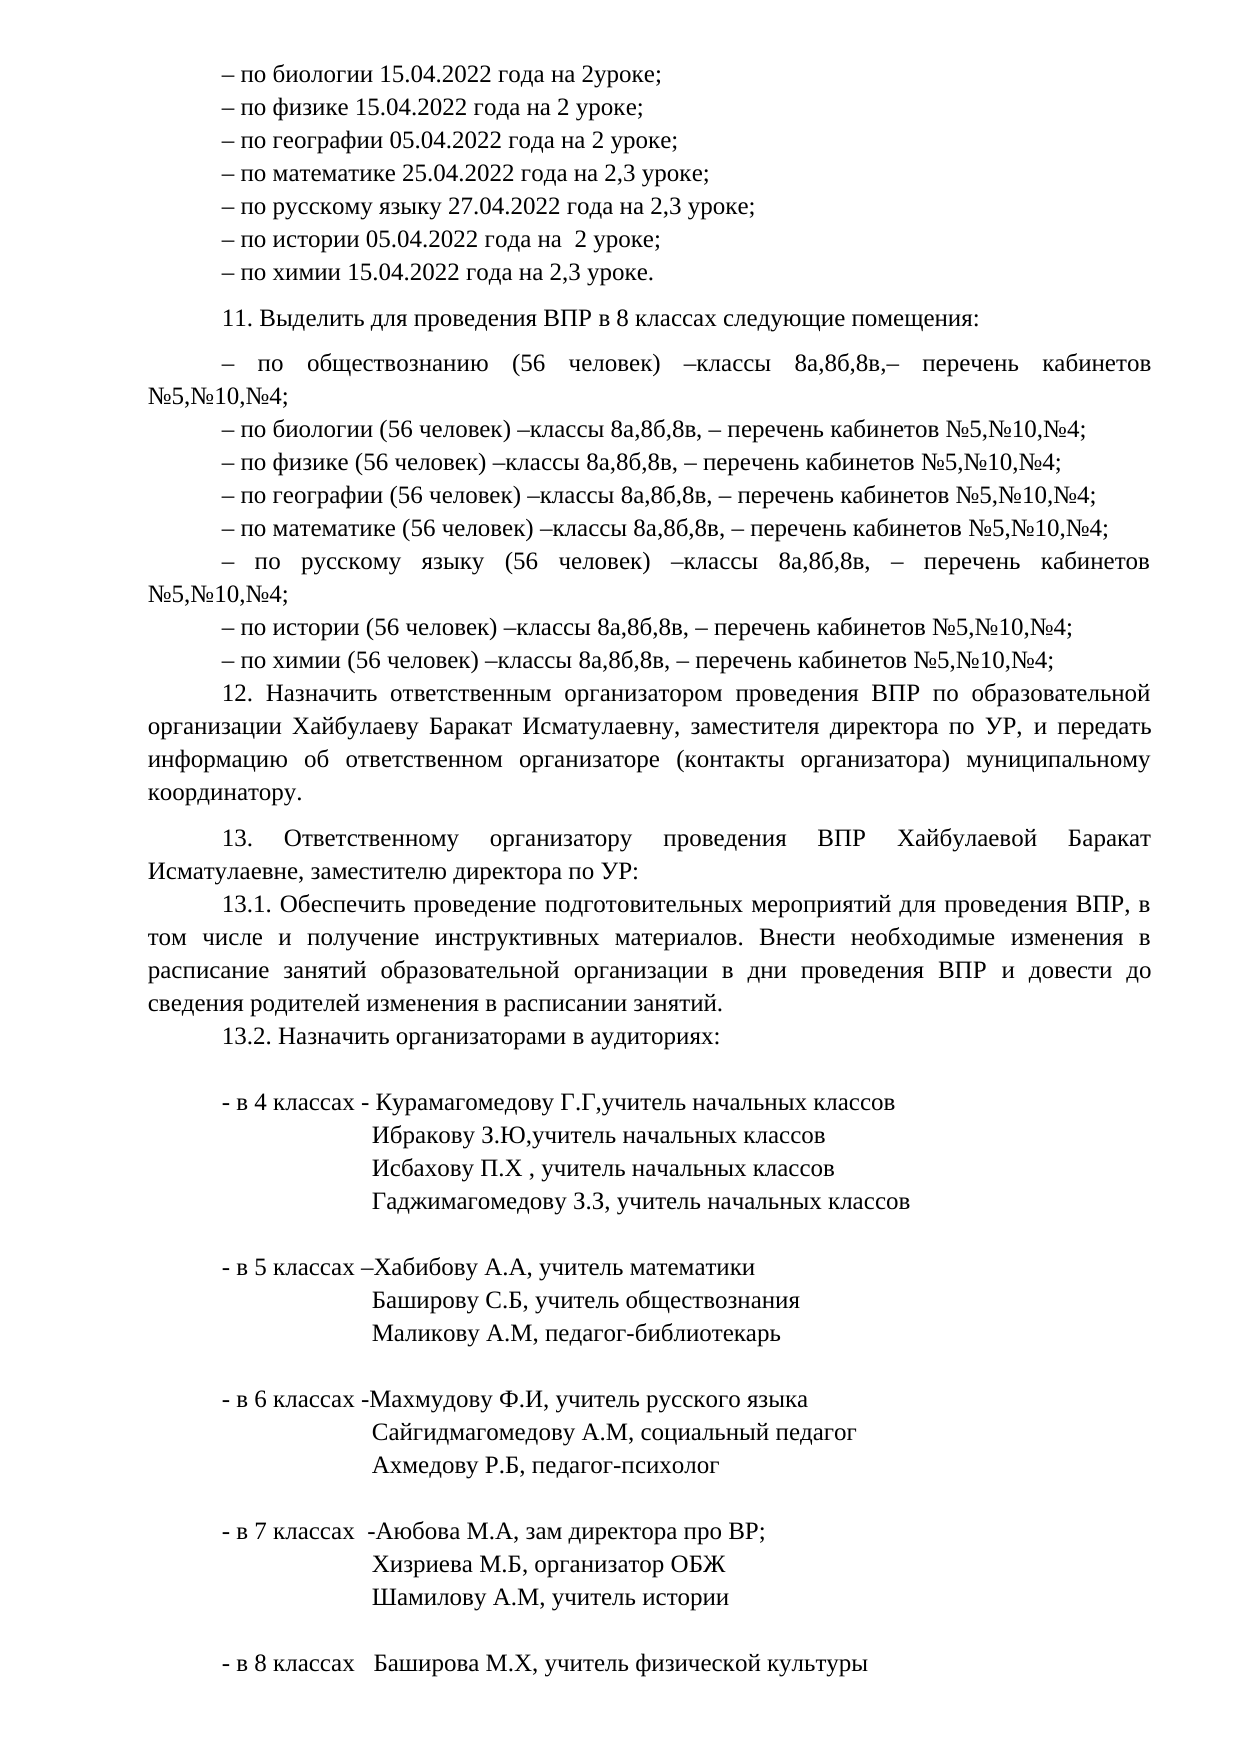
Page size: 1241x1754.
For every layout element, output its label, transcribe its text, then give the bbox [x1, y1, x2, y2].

list – по физике 15.04.2022 года на 2 уроке; [148, 92, 1152, 121]
text 13.1. Обеспечить проведение подготовительных мероприятий для проведения ВПР, в том числе и получение инструктивных материалов. Внести необходимые изменения в расписание занятий образовательной организации в дни проведения ВПР и довести до сведения родителей изменения в расписании занятий. [148, 889, 1152, 1017]
list – по математике 25.04.2022 года на 2,3 уроке; [148, 158, 1152, 187]
list – по русскому языку 27.04.2022 года на 2,3 уроке; [148, 191, 1152, 220]
list – по географии (56 человек) –классы 8а,8б,8в, – перечень кабинетов №5,№10,№4; [148, 480, 1152, 509]
text 13.2. Назначить организаторами в аудиториях: [148, 1021, 1152, 1050]
text - в 6 классах -Махмудову Ф.И, учитель русского языка [148, 1384, 1152, 1413]
text Исбахову П.Х , учитель начальных классов [148, 1153, 1152, 1182]
list – по истории (56 человек) –классы 8а,8б,8в, – перечень кабинетов №5,№10,№4; [148, 612, 1152, 641]
text Гаджимагомедову З.З, учитель начальных классов [148, 1186, 1152, 1215]
list – по химии (56 человек) –классы 8а,8б,8в, – перечень кабинетов №5,№10,№4; [148, 645, 1152, 674]
text 11. Выделить для проведения ВПР в 8 классах следующие помещения: [148, 303, 1152, 331]
text 12. Назначить ответственным организатором проведения ВПР по образовательной организации Хайбулаеву Баракат Исматулаевну, заместителя директора по УР, и передать информацию об ответственном организаторе (контакты организатора) муниципальному координатору. [148, 678, 1152, 806]
list – по истории 05.04.2022 года на 2 уроке; [148, 224, 1152, 253]
list – по биологии 15.04.2022 года на 2уроке; [148, 59, 1152, 88]
list – по математике (56 человек) –классы 8а,8б,8в, – перечень кабинетов №5,№10,№4; [148, 513, 1152, 542]
text Сайгидмагомедову А.М, социальный педагог [148, 1417, 1152, 1446]
text Ахмедову Р.Б, педагог-психолог [148, 1450, 1152, 1479]
text - в 8 классах Баширова М.Х, учитель физической культуры [148, 1648, 1152, 1677]
text 13. Ответственному организатору проведения ВПР Хайбулаевой Баракат Исматулаевне, заместителю директора по УР: [148, 823, 1152, 885]
list – по географии 05.04.2022 года на 2 уроке; [148, 125, 1152, 154]
list – по русскому языку (56 человек) –классы 8а,8б,8в, – перечень кабинетов №5,№10,№4; [148, 546, 1152, 608]
list – по химии 15.04.2022 года на 2,3 уроке. [148, 257, 1152, 286]
text - в 4 классах - Курамагомедову Г.Г,учитель начальных классов [148, 1087, 1152, 1116]
text - в 7 классах -Аюбова М.А, зам директора про ВР; [148, 1516, 1152, 1545]
list – по физике (56 человек) –классы 8а,8б,8в, – перечень кабинетов №5,№10,№4; [148, 447, 1152, 476]
list – по биологии (56 человек) –классы 8а,8б,8в, – перечень кабинетов №5,№10,№4; [148, 414, 1152, 443]
text Ибракову З.Ю,учитель начальных классов [148, 1120, 1152, 1149]
text Баширову С.Б, учитель обществознания [148, 1285, 1152, 1314]
text Шамилову А.М, учитель истории [148, 1582, 1152, 1611]
text Хизриева М.Б, организатор ОБЖ [148, 1549, 1152, 1578]
text Маликову А.М, педагог-библиотекарь [148, 1318, 1152, 1347]
list – по обществознанию (56 человек) –классы 8а,8б,8в,– перечень кабинетов №5,№10,№4; [148, 348, 1152, 410]
text - в 5 классах –Хабибову А.А, учитель математики [148, 1252, 1152, 1281]
